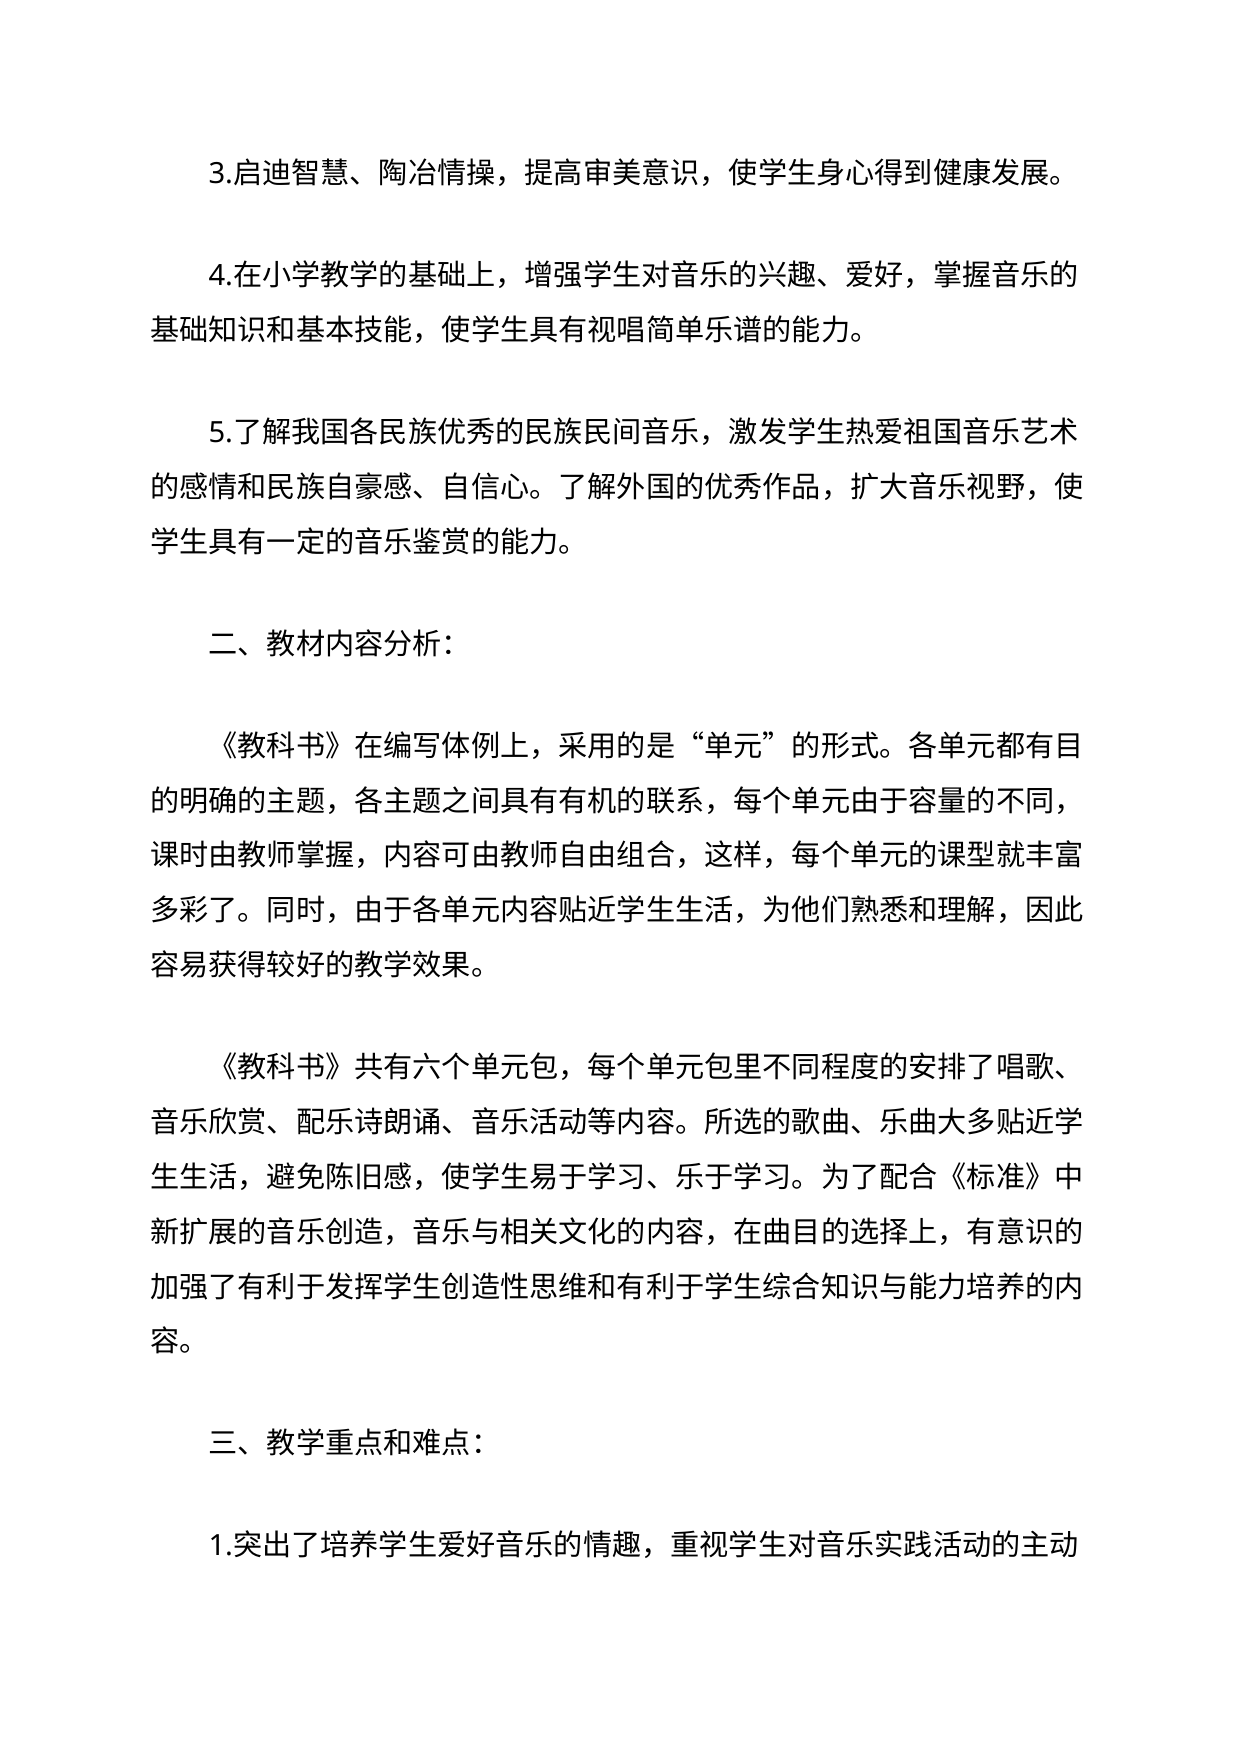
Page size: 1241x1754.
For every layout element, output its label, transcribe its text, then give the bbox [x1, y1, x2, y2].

text 5.了解我国各民族优秀的民族民间音乐，激发学生热爱祖国音乐艺术的感情和民族自豪感、自信心。了解外国的优秀作品，扩大音乐视野，使学生具有一定的音乐鉴赏的能力。 [150, 409, 1090, 561]
text 《教科书》共有六个单元包，每个单元包里不同程度的安排了唱歌、音乐欣赏、配乐诗朗诵、音乐活动等内容。所选的歌曲、乐曲大多贴近学生生活，避免陈旧感，使学生易于学习、乐于学习。为了配合《标准》中新扩展的音乐创造，音乐与相关文化的内容，在曲目的选择上，有意识的加强了有利于发挥学生创造性思维和有利于学生综合知识与能力培养的内容。 [150, 1043, 1090, 1360]
text 《教科书》在编写体例上，采用的是“单元”的形式。各单元都有目的明确的主题，各主题之间具有有机的联系，每个单元由于容量的不同，课时由教师掌握，内容可由教师自由组合，这样，每个单元的课型就丰富多彩了。同时，由于各单元内容贴近学生生活，为他们熟悉和理解，因此容易获得较好的教学效果。 [150, 722, 1090, 984]
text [150, 1522, 1090, 1564]
text 4.在小学教学的基础上，增强学生对音乐的兴趣、爱好，掌握音乐的基础知识和基本技能，使学生具有视唱简单乐谱的能力。 [150, 252, 1090, 349]
text 3.启迪智慧、陶冶情操，提高审美意识，使学生身心得到健康发展。 [150, 150, 1090, 192]
text 二、教材内容分析： [150, 620, 1090, 663]
text 三、教学重点和难点： [150, 1420, 1090, 1462]
